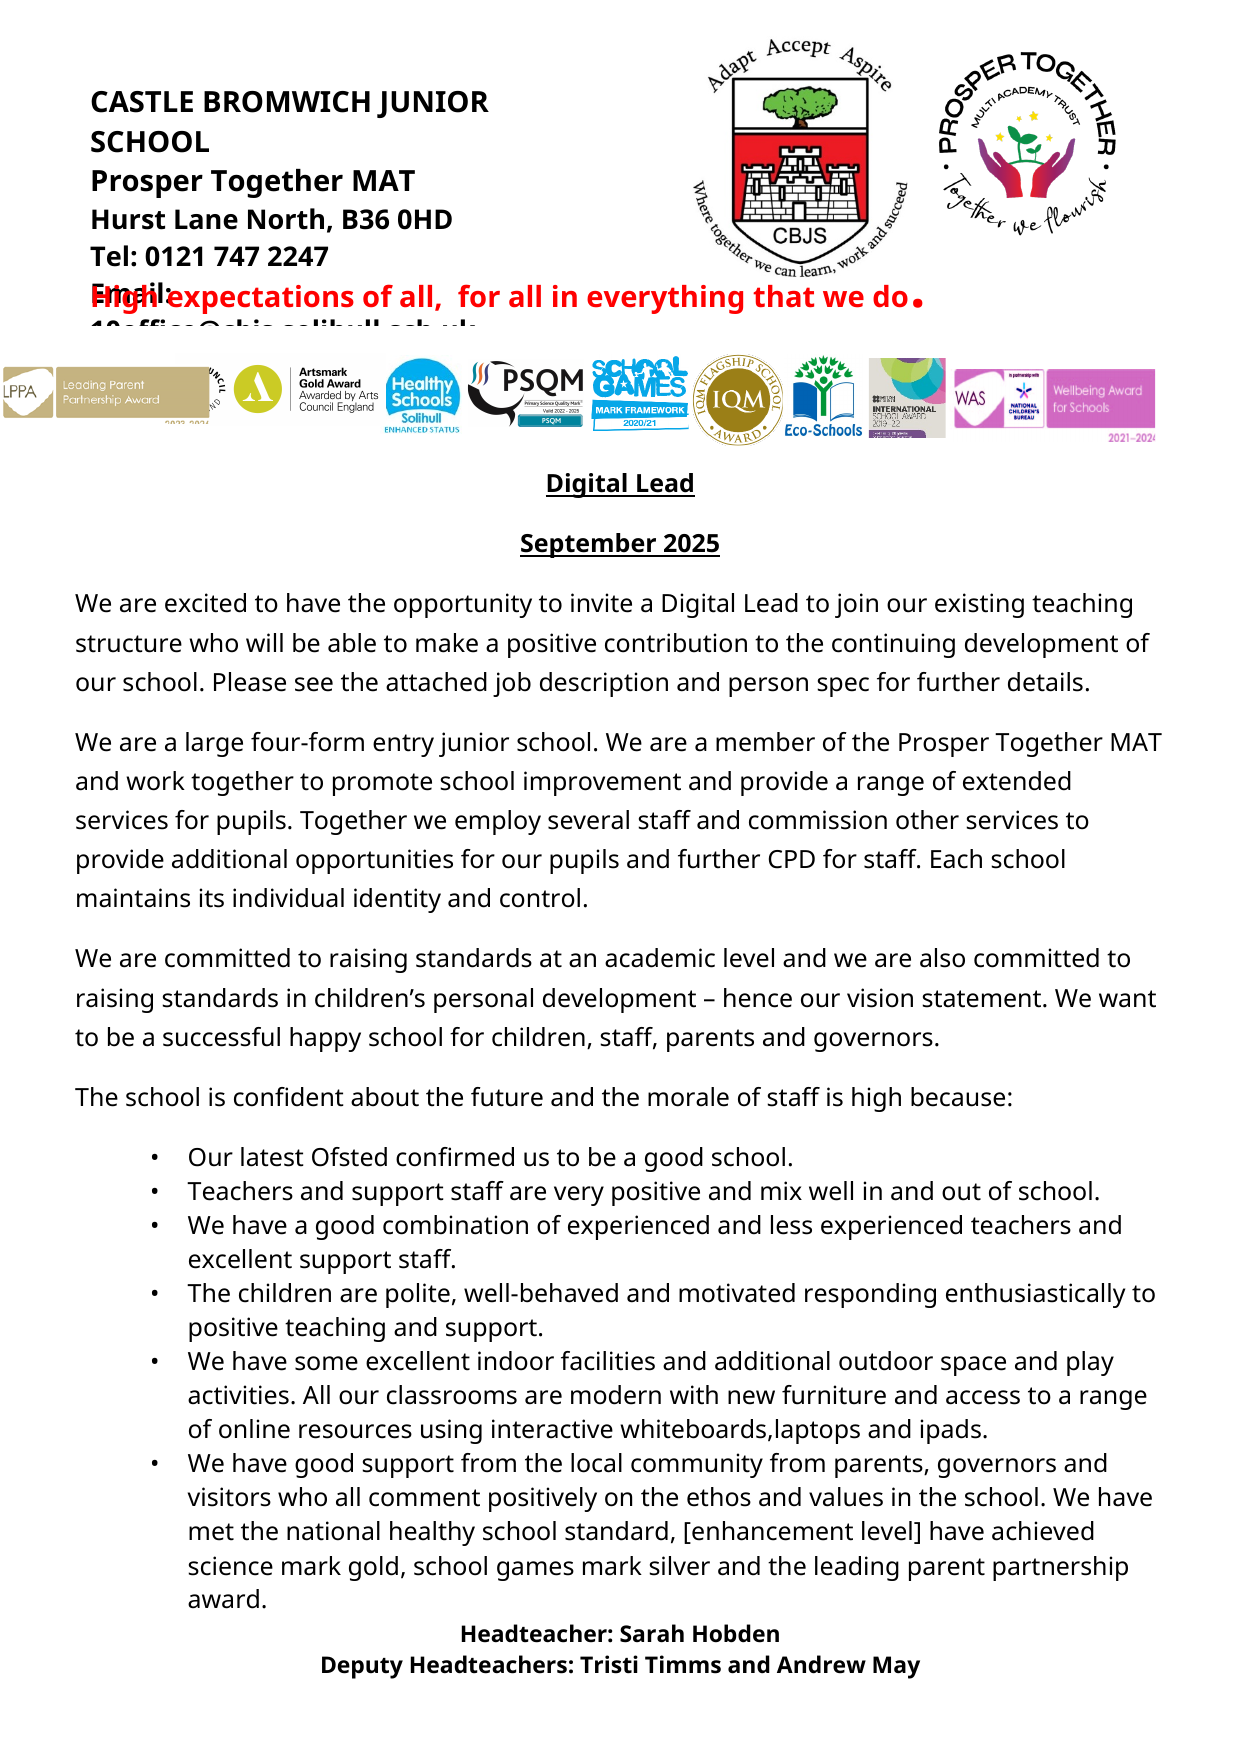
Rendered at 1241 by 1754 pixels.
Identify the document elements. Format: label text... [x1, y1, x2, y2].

picture [643, 365, 651, 385]
picture [692, 36, 908, 280]
text Digital Lead [75, 466, 1165, 500]
picture [601, 381, 608, 391]
text We are committed to raising standards at an academic level and we are also committed to raising standards in children’s personal development – hence our vision statement. We want to be a successful happy school for children, staff, parents and governors. [75, 941, 1165, 1053]
picture [949, 369, 1156, 442]
list The children are polite, well-behaved and motivated responding enthusiastically to positive teaching and support. [150, 1276, 1165, 1344]
picture [588, 354, 689, 430]
list We have some excellent indoor facilities and additional outdoor space and play activities. All our classrooms are modern with new furniture and access to a range of online resources using interactive whiteboards,laptops and ipads. [150, 1344, 1165, 1446]
text We are excited to have the opportunity to invite a Digital Lead to join our existing teaching structure who will be able to make a positive contribution to the continuing development of our school. Please see the attached job description and person spec for further details. [75, 586, 1165, 698]
picture [612, 365, 621, 372]
text September 2025 [75, 526, 1165, 560]
picture [625, 369, 634, 387]
picture [467, 359, 584, 427]
picture [784, 354, 863, 437]
list Teachers and support staff are very positive and mix well in and out of school. [150, 1173, 1165, 1207]
picture [660, 386, 681, 393]
list Our latest Ofsted confirmed us to be a good school. [150, 1139, 1165, 1173]
picture [867, 358, 946, 437]
list We have a good combination of experienced and less experienced teachers and excellent support staff. [150, 1207, 1165, 1276]
picture [0, 353, 463, 434]
picture [932, 50, 1121, 238]
picture [614, 377, 619, 386]
picture [691, 353, 782, 444]
text The school is confident about the future and the morale of staff is high because: [75, 1079, 1165, 1113]
text We are a large four-form entry junior school. We are a member of the Prosper Together MAT and work together to promote school improvement and provide a range of extended services for pupils. Together we employ several staff and commission other services to provide additional opportunities for our pupils and further CPD for staff. Each school maintains its individual identity and control. [75, 724, 1165, 915]
picture [658, 363, 674, 378]
list We have good support from the local community from parents, governors and visitors who all comment positively on the ethos and values in the school. We have met the national healthy school standard, [enhancement level] have achieved science mark gold, school games mark silver and the leading parent partnership award. [150, 1446, 1165, 1616]
